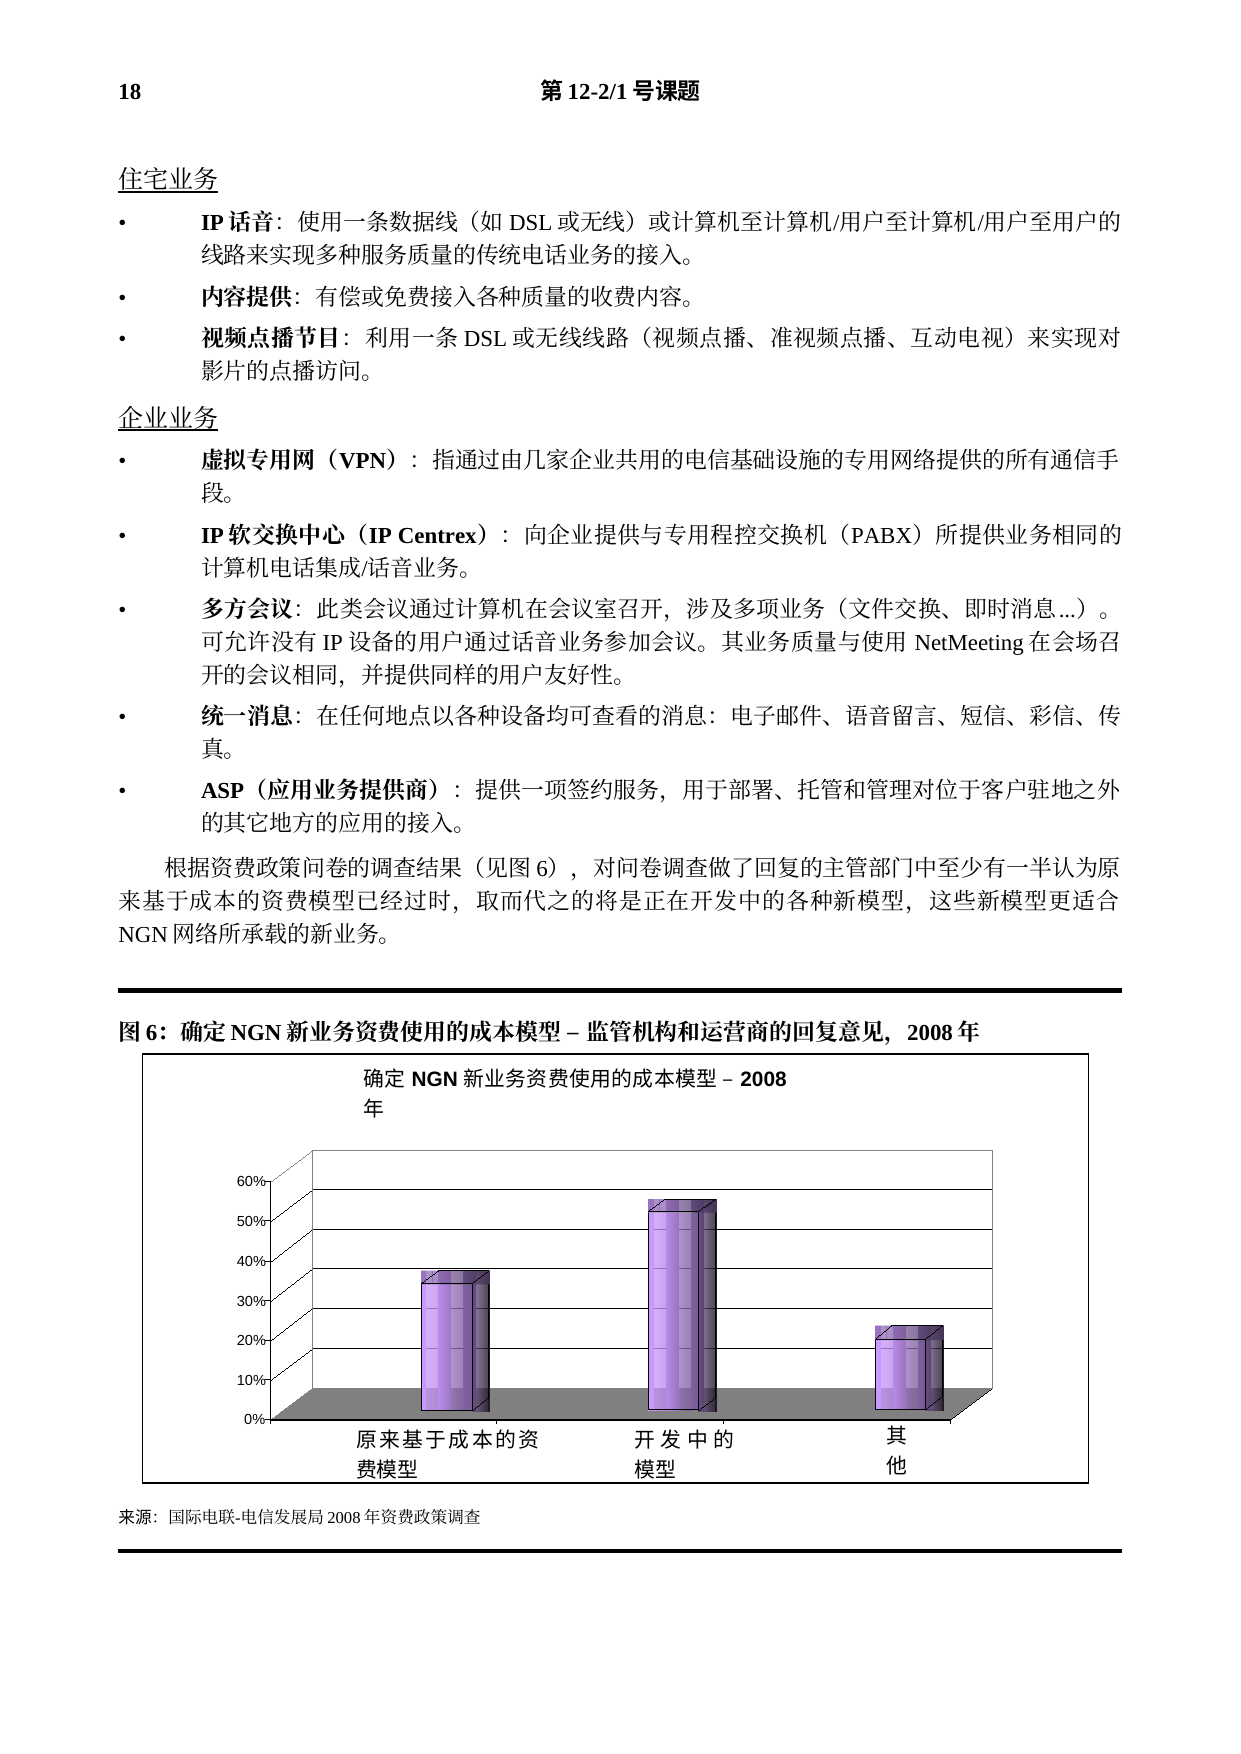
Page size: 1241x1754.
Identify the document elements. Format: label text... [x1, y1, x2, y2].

text • IP软交换中心（IP Centrex）：向企业提供与专用程控交换机（PABX）所提供业务相同的计算机电话集成/话音业务。 [118, 517, 1122, 582]
text 根据资费政策问卷的调查结果（见图6），对问卷调查做了回复的主管部门中至少有一半认为原来基于成本的资费模型已经过时，取而代之的将是正在开发中的各种新模型，这些新模型更适合NGN网络所承载的新业务。 [118, 850, 1122, 949]
text 企业业务 [118, 398, 1122, 434]
text 来源：国际电联-电信发展局2008年资费政策调查 [118, 1504, 1122, 1549]
text • 统一消息：在任何地点以各种设备均可查看的消息：电子邮件、语音留言、短信、彩信、传真。 [118, 698, 1122, 764]
text • IP话音：使用一条数据线（如DSL或无线）或计算机至计算机/用户至计算机/用户至用户的线路来实现多种服务质量的传统电话业务的接入。 [118, 204, 1122, 270]
text 住宅业务 [118, 160, 1122, 196]
text • 视频点播节目：利用一条DSL或无线线路（视频点播、准视频点播、互动电视）来实现对影片的点播访问。 [118, 320, 1122, 386]
text • 多方会议：此类会议通过计算机在会议室召开，涉及多项业务（文件交换、即时消息...）。可允许没有IP设备的用户通过话音业务参加会议。其业务质量与使用NetMeeting在会场召开的会议相同，并提供同样的用户友好性。 [118, 591, 1122, 689]
text • ASP（应用业务提供商）：提供一项签约服务，用于部署、托管和管理对位于客户驻地之外的其它地方的应用的接入。 [118, 772, 1122, 838]
text • 内容提供：有偿或免费接入各种质量的收费内容。 [118, 279, 1122, 312]
title 图6：确定NGN新业务资费使用的成本模型 – 监管机构和运营商的回复意见，2008年 [118, 993, 1122, 1046]
text • 虚拟专用网（VPN）：指通过由几家企业共用的电信基础设施的专用网络提供的所有通信手段。 [118, 442, 1122, 508]
